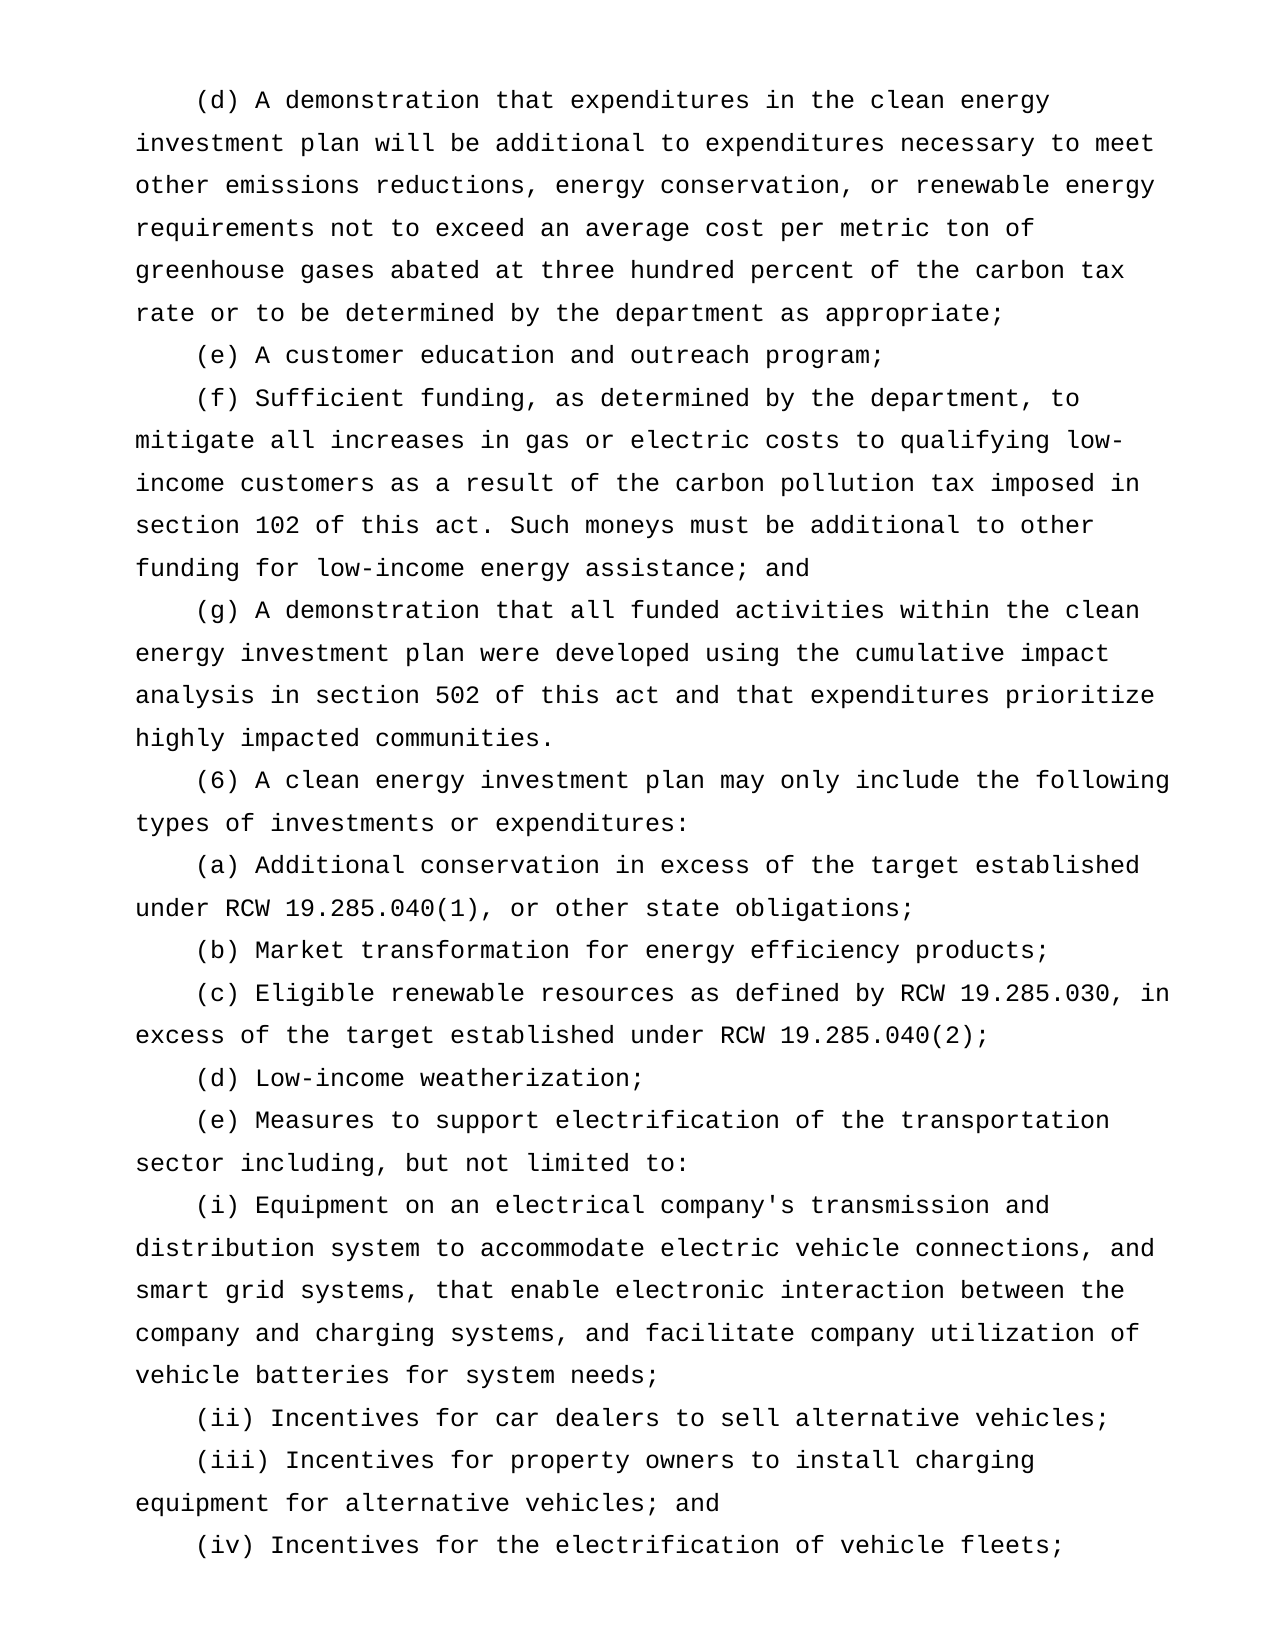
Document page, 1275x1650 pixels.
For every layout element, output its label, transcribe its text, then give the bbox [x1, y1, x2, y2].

text (e) A customer education and outreach program; [135, 330, 1170, 372]
text (6) A clean energy investment plan may only include the following types of investments or expenditures: [135, 755, 1170, 840]
text (i) Equipment on an electrical company's transmission and distribution system to accommodate electric vehicle connections, and smart grid systems, that enable electronic interaction between the company and charging systems, and facilitate company utilization of vehicle batteries for system needs; [135, 1180, 1170, 1392]
text (b) Market transformation for energy efficiency products; [135, 925, 1170, 967]
text (iii) Incentives for property owners to install charging equipment for alternative vehicles; and [135, 1435, 1170, 1520]
text (g) A demonstration that all funded activities within the clean energy investment plan were developed using the cumulative impact analysis in section 502 of this act and that expenditures prioritize highly impacted communities. [135, 585, 1170, 755]
text (iv) Incentives for the electrification of vehicle fleets; [135, 1520, 1170, 1562]
text (a) Additional conservation in excess of the target established under RCW 19.285.040(1), or other state obligations; [135, 840, 1170, 925]
text (d) Low-income weatherization; [135, 1052, 1170, 1095]
text (e) Measures to support electrification of the transportation sector including, but not limited to: [135, 1095, 1170, 1180]
text (ii) Incentives for car dealers to sell alternative vehicles; [135, 1392, 1170, 1435]
text (f) Sufficient funding, as determined by the department, to mitigate all increases in gas or electric costs to qualifying low-income customers as a result of the carbon pollution tax imposed in section 102 of this act. Such moneys must be additional to other funding for low-income energy assistance; and [135, 372, 1170, 585]
text (d) A demonstration that expenditures in the clean energy investment plan will be additional to expenditures necessary to meet other emissions reductions, energy conservation, or renewable energy requirements not to exceed an average cost per metric ton of greenhouse gases abated at three hundred percent of the carbon tax rate or to be determined by the department as appropriate; [135, 75, 1170, 330]
text (c) Eligible renewable resources as defined by RCW 19.285.030, in excess of the target established under RCW 19.285.040(2); [135, 967, 1170, 1052]
